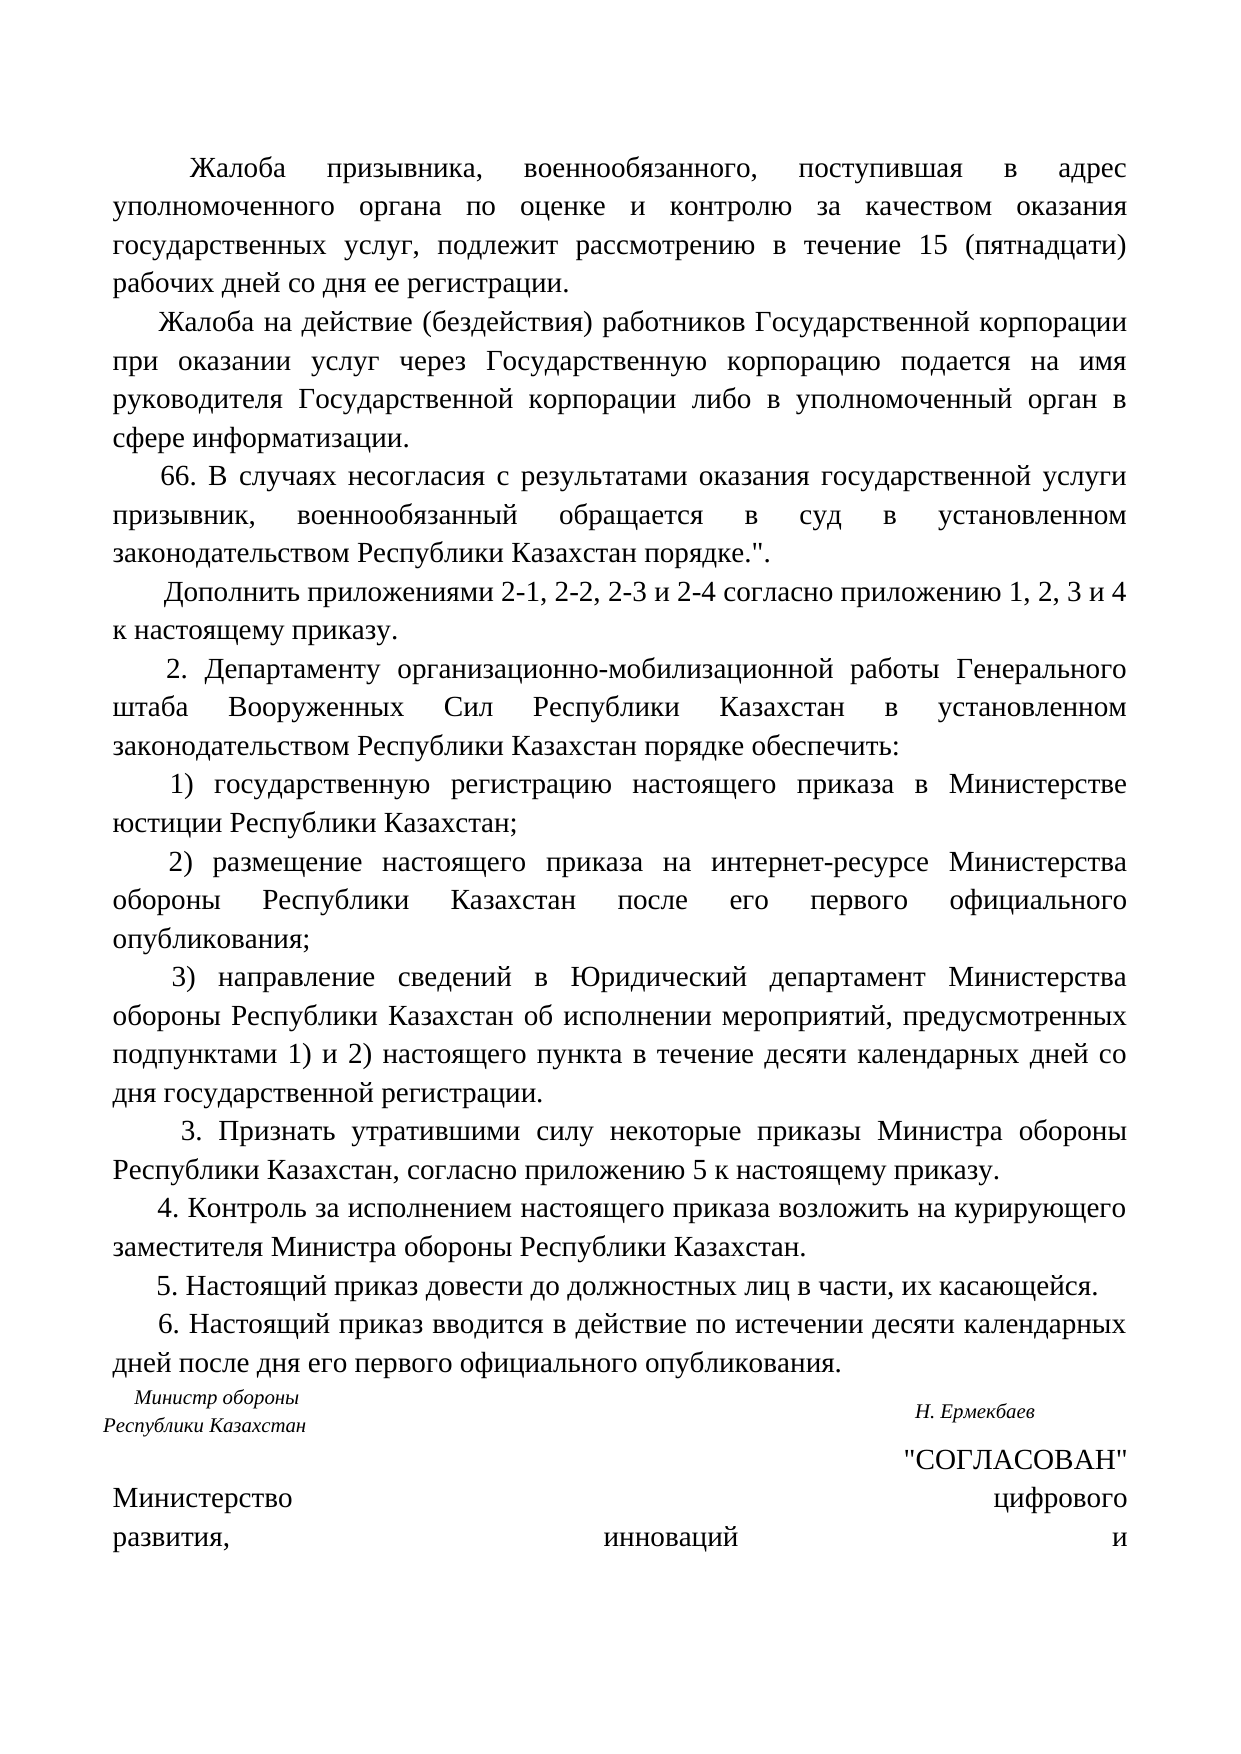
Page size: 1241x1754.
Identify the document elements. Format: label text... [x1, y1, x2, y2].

text 66. В случаях несогласия с результатами оказания государственной услуги призывник, военнообязанный обращается в суд в установленном законодательством Республики Казахстан порядке.". [112, 458, 1128, 569]
table_header Н. Ермекбаев [913, 1383, 1240, 1442]
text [112, 1442, 1128, 1553]
text Жалоба на действие (бездействия) работников Государственной корпорации при оказании услуг через Государственную корпорацию подается на имя руководителя Государственной корпорации либо в уполномоченный орган в сфере информатизации. [112, 304, 1128, 453]
table_header Министр обороны Республики Казахстан [101, 1383, 913, 1442]
text 5. Настоящий приказ довести до должностных лиц в части, их касающейся. [112, 1268, 1128, 1301]
text 3. Признать утратившими силу некоторые приказы Министра обороны Республики Казахстан, согласно приложению 5 к настоящему приказу. [112, 1113, 1128, 1186]
text Дополнить приложениями 2-1, 2-2, 2-3 и 2-4 согласно приложению 1, 2, 3 и 4 к настоящему приказу. [112, 574, 1128, 646]
text 4. Контроль за исполнением настоящего приказа возложить на курирующего заместителя Министра обороны Республики Казахстан. [112, 1191, 1128, 1263]
text Жалоба призывника, военнообязанного, поступившая в адрес уполномоченного органа по оценке и контролю за качеством оказания государственных услуг, подлежит рассмотрению в течение 15 (пятнадцати) рабочих дней со дня ее регистрации. [112, 150, 1128, 299]
text 2. Департаменту организационно-мобилизационной работы Генерального штаба Вооруженных Сил Республики Казахстан в установленном законодательством Республики Казахстан порядке обеспечить: [112, 651, 1128, 762]
text 1) государственную регистрацию настоящего приказа в Министерстве юстиции Республики Казахстан; [112, 767, 1128, 839]
text 2) размещение настоящего приказа на интернет-ресурсе Министерства обороны Республики Казахстан после его первого официального опубликования; [112, 844, 1128, 954]
text 3) направление сведений в Юридический департамент Министерства обороны Республики Казахстан об исполнении мероприятий, предусмотренных подпунктами 1) и 2) настоящего пункта в течение десяти календарных дней со дня государственной регистрации. [112, 959, 1128, 1108]
text 6. Настоящий приказ вводится в действие по истечении десяти календарных дней после дня его первого официального опубликования. [112, 1306, 1128, 1378]
